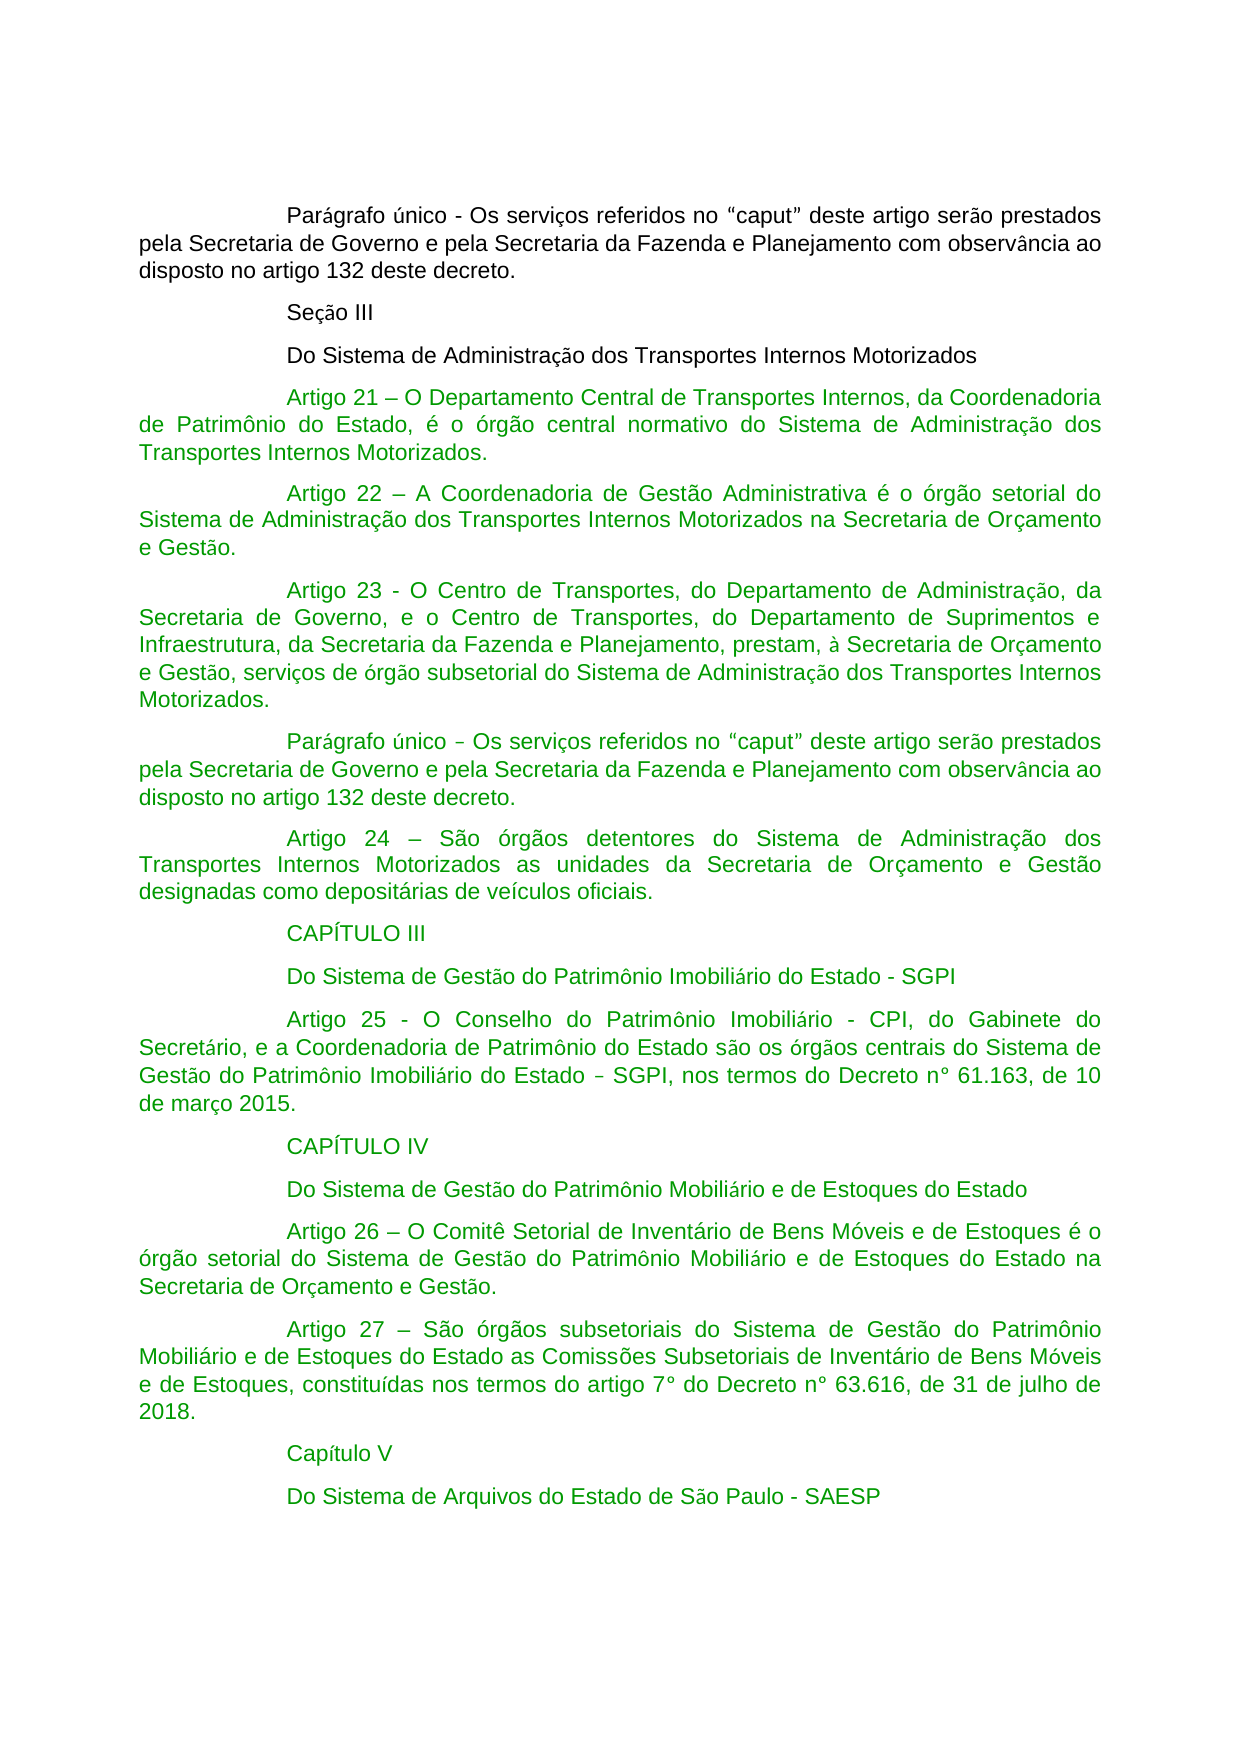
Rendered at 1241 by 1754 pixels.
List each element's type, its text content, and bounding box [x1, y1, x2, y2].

text Artigo 24 – São órgãos detentores do Sistema de Administração dos Transportes Internos Motorizados as unidades da Secretaria de Orçamento e Gestão designadas como depositárias de veículos oficiais. [139, 825, 1101, 904]
text Artigo 21 – O Departamento Central de Transportes Internos, da Coordenadoria de Patrimônio do Estado, é o órgão central normativo do Sistema de Administração dos Transportes Internos Motorizados. [139, 384, 1101, 465]
text Artigo 23 - O Centro de Transportes, do Departamento de Administração, da Secretaria de Governo, e o Centro de Transportes, do Departamento de Suprimentos e Infraestrutura, da Secretaria da Fazenda e Planejamento, prestam, à Secretaria de Orçamento e Gestão, serviços de órgão subsetorial do Sistema de Administração dos Transportes Internos Motorizados. [139, 576, 1101, 712]
text Do Sistema de Gestão do Patrimônio Imobiliário do Estado - SGPI [139, 962, 1101, 990]
text Capítulo V [139, 1439, 1101, 1467]
text Parágrafo único – Os serviços referidos no “caput” deste artigo serão prestados pela Secretaria de Governo e pela Secretaria da Fazenda e Planejamento com observância ao disposto no artigo 132 deste decreto. [139, 727, 1101, 810]
text Do Sistema de Arquivos do Estado de São Paulo - SAESP [139, 1482, 1101, 1510]
text Parágrafo único - Os serviços referidos no “caput” deste artigo serão prestados pela Secretaria de Governo e pela Secretaria da Fazenda e Planejamento com observância ao disposto no artigo 132 deste decreto. [139, 201, 1101, 283]
text CAPÍTULO IV [139, 1132, 1101, 1160]
text Artigo 26 – O Comitê Setorial de Inventário de Bens Móveis e de Estoques é o órgão setorial do Sistema de Gestão do Patrimônio Mobiliário e de Estoques do Estado na Secretaria de Orçamento e Gestão. [139, 1218, 1101, 1301]
text Artigo 25 - O Conselho do Patrimônio Imobiliário - CPI, do Gabinete do Secretário, e a Coordenadoria de Patrimônio do Estado são os órgãos centrais do Sistema de Gestão do Patrimônio Imobiliário do Estado – SGPI, nos termos do Decreto nº 61.163, de 10 de março 2015. [139, 1005, 1101, 1117]
text Artigo 22 – A Coordenadoria de Gestão Administrativa é o órgão setorial do Sistema de Administração dos Transportes Internos Motorizados na Secretaria de Orçamento e Gestão. [139, 480, 1101, 561]
text Artigo 27 – São órgãos subsetoriais do Sistema de Gestão do Patrimônio Mobiliário e de Estoques do Estado as Comissões Subsetoriais de Inventário de Bens Móveis e de Estoques, constituídas nos termos do artigo 7º do Decreto nº 63.616, de 31 de julho de 2018. [139, 1316, 1101, 1424]
text CAPÍTULO III [139, 919, 1101, 947]
text Do Sistema de Gestão do Patrimônio Mobiliário e de Estoques do Estado [139, 1175, 1101, 1203]
text Do Sistema de Administração dos Transportes Internos Motorizados [139, 341, 1101, 369]
text Seção III [139, 298, 1101, 326]
